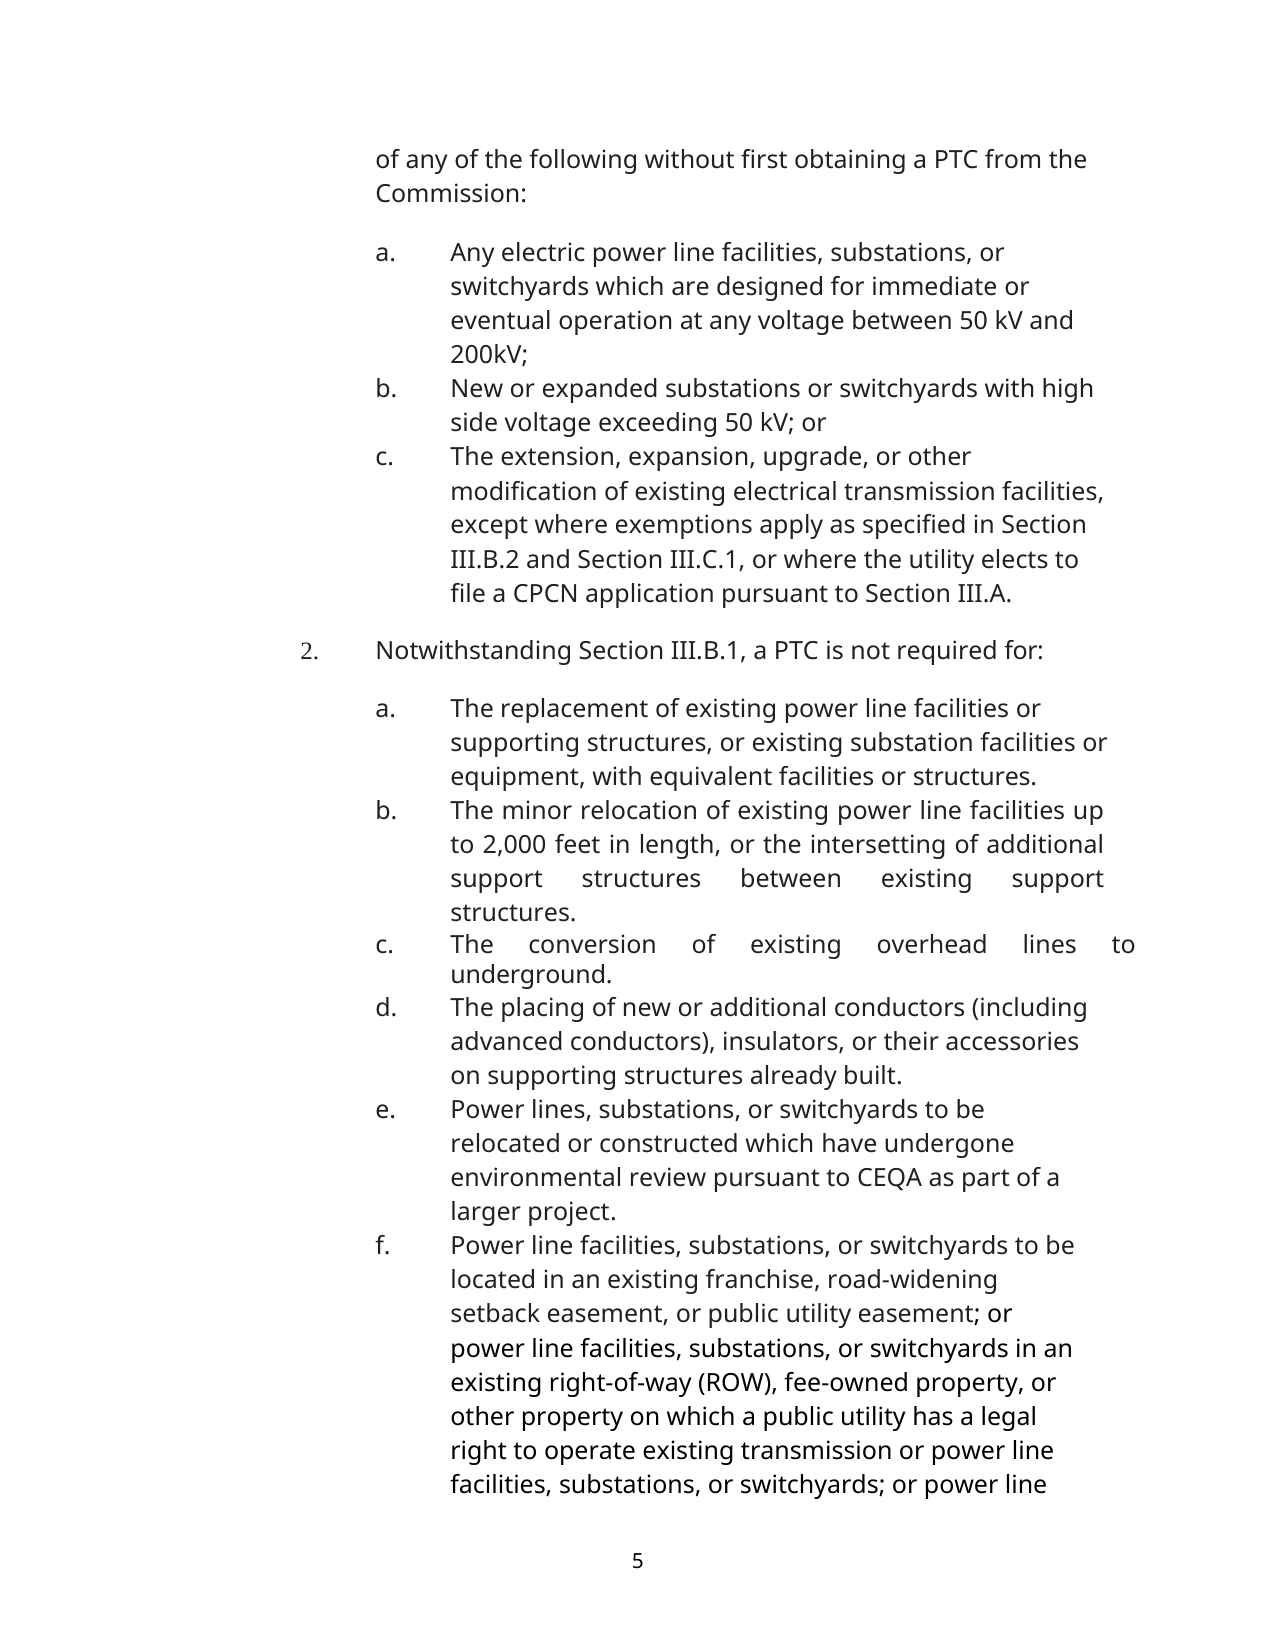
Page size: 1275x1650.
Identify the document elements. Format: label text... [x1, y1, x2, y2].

list The extension, expansion, upgrade, or other modification of existing electrical transmission facilities, except where exemptions apply as specified in Section III.B.2 and Section III.C.1, or where the utility elects to file a CPCN application pursuant to Section III.A. [375, 439, 1106, 609]
list The placing of new or additional conductors (including advanced conductors), insulators, or their accessories on supporting structures already built. [375, 989, 1105, 1092]
list Power lines, substations, or switchyards to be relocated or constructed which have undergone environmental review pursuant to CEQA as part of a larger project. [375, 1092, 1091, 1228]
list The minor relocation of existing power line facilities up to 2,000 feet in length, or the intersetting of additional support structures between existing support structures. [375, 792, 1105, 929]
list The conversion of existing overhead lines to underground. [375, 929, 1135, 989]
list The replacement of existing power line facilities or supporting structures, or existing substation facilities or equipment, with equivalent facilities or structures. [375, 690, 1114, 792]
list Any electric power line facilities, substations, or switchyards which are designed for immediate or eventual operation at any voltage between 50 kV and 200kV; [375, 235, 1106, 371]
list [375, 1228, 1088, 1501]
list New or expanded substations or switchyards with high side voltage exceeding 50 kV; or [375, 371, 1106, 439]
list Notwithstanding Section III.B.1, a PTC is not required for: [300, 634, 1135, 665]
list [300, 142, 1106, 210]
